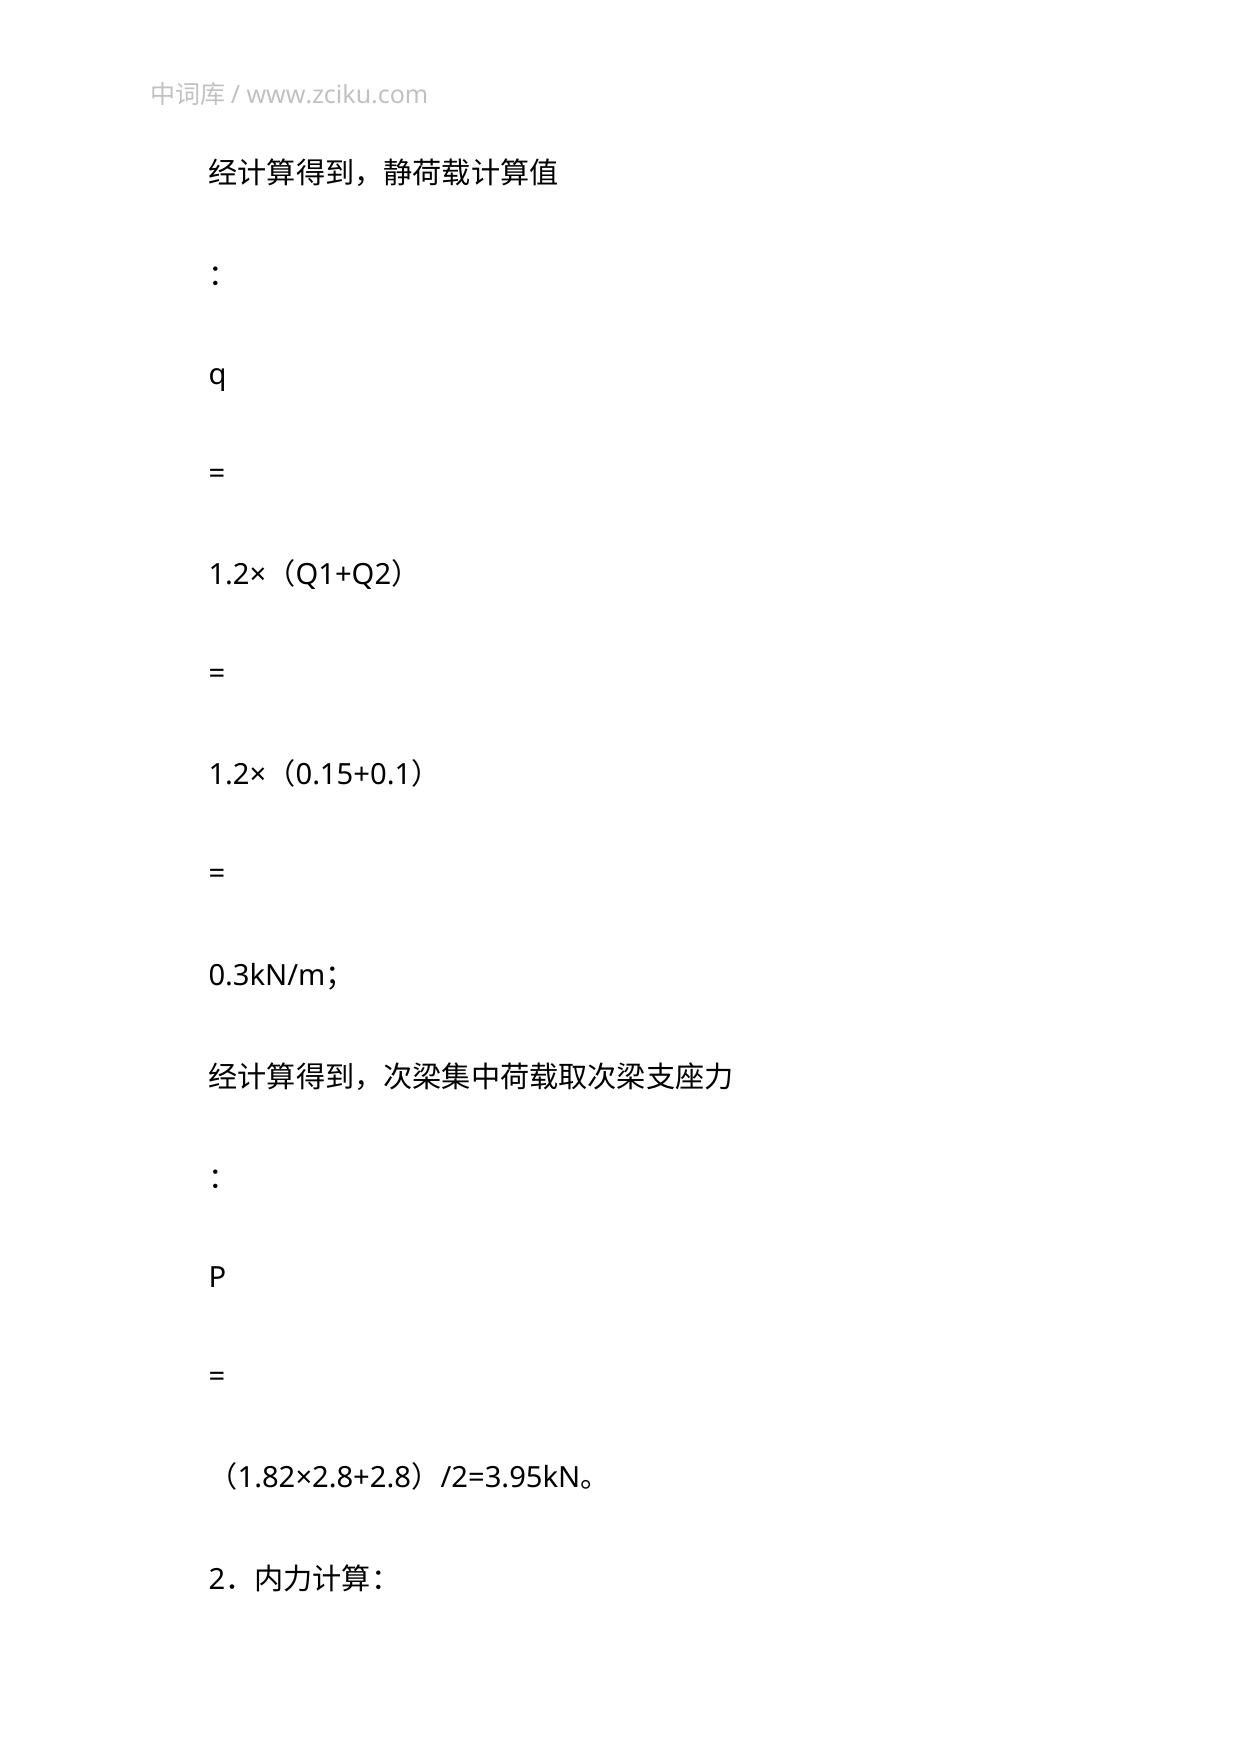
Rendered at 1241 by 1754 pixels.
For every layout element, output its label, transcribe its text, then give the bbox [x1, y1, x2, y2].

text 2．内力计算： [150, 1556, 1090, 1598]
text 经计算得到，静荷载计算值 [150, 150, 1090, 192]
text q [150, 353, 1090, 393]
text 0.3kN/m； [150, 951, 1090, 994]
text P [150, 1257, 1090, 1296]
text 1.2×（0.15+0.1） [150, 751, 1090, 793]
text = [150, 1355, 1090, 1395]
text 经计算得到，次梁集中荷载取次梁支座力 [150, 1053, 1090, 1096]
text = [150, 652, 1090, 692]
text = [150, 853, 1090, 892]
text ： [150, 252, 1090, 294]
text = [150, 452, 1090, 492]
text （1.82×2.8+2.8）/2=3.95kN。 [150, 1454, 1090, 1496]
text 1.2×（Q1+Q2） [150, 550, 1090, 593]
text ： [150, 1155, 1090, 1197]
